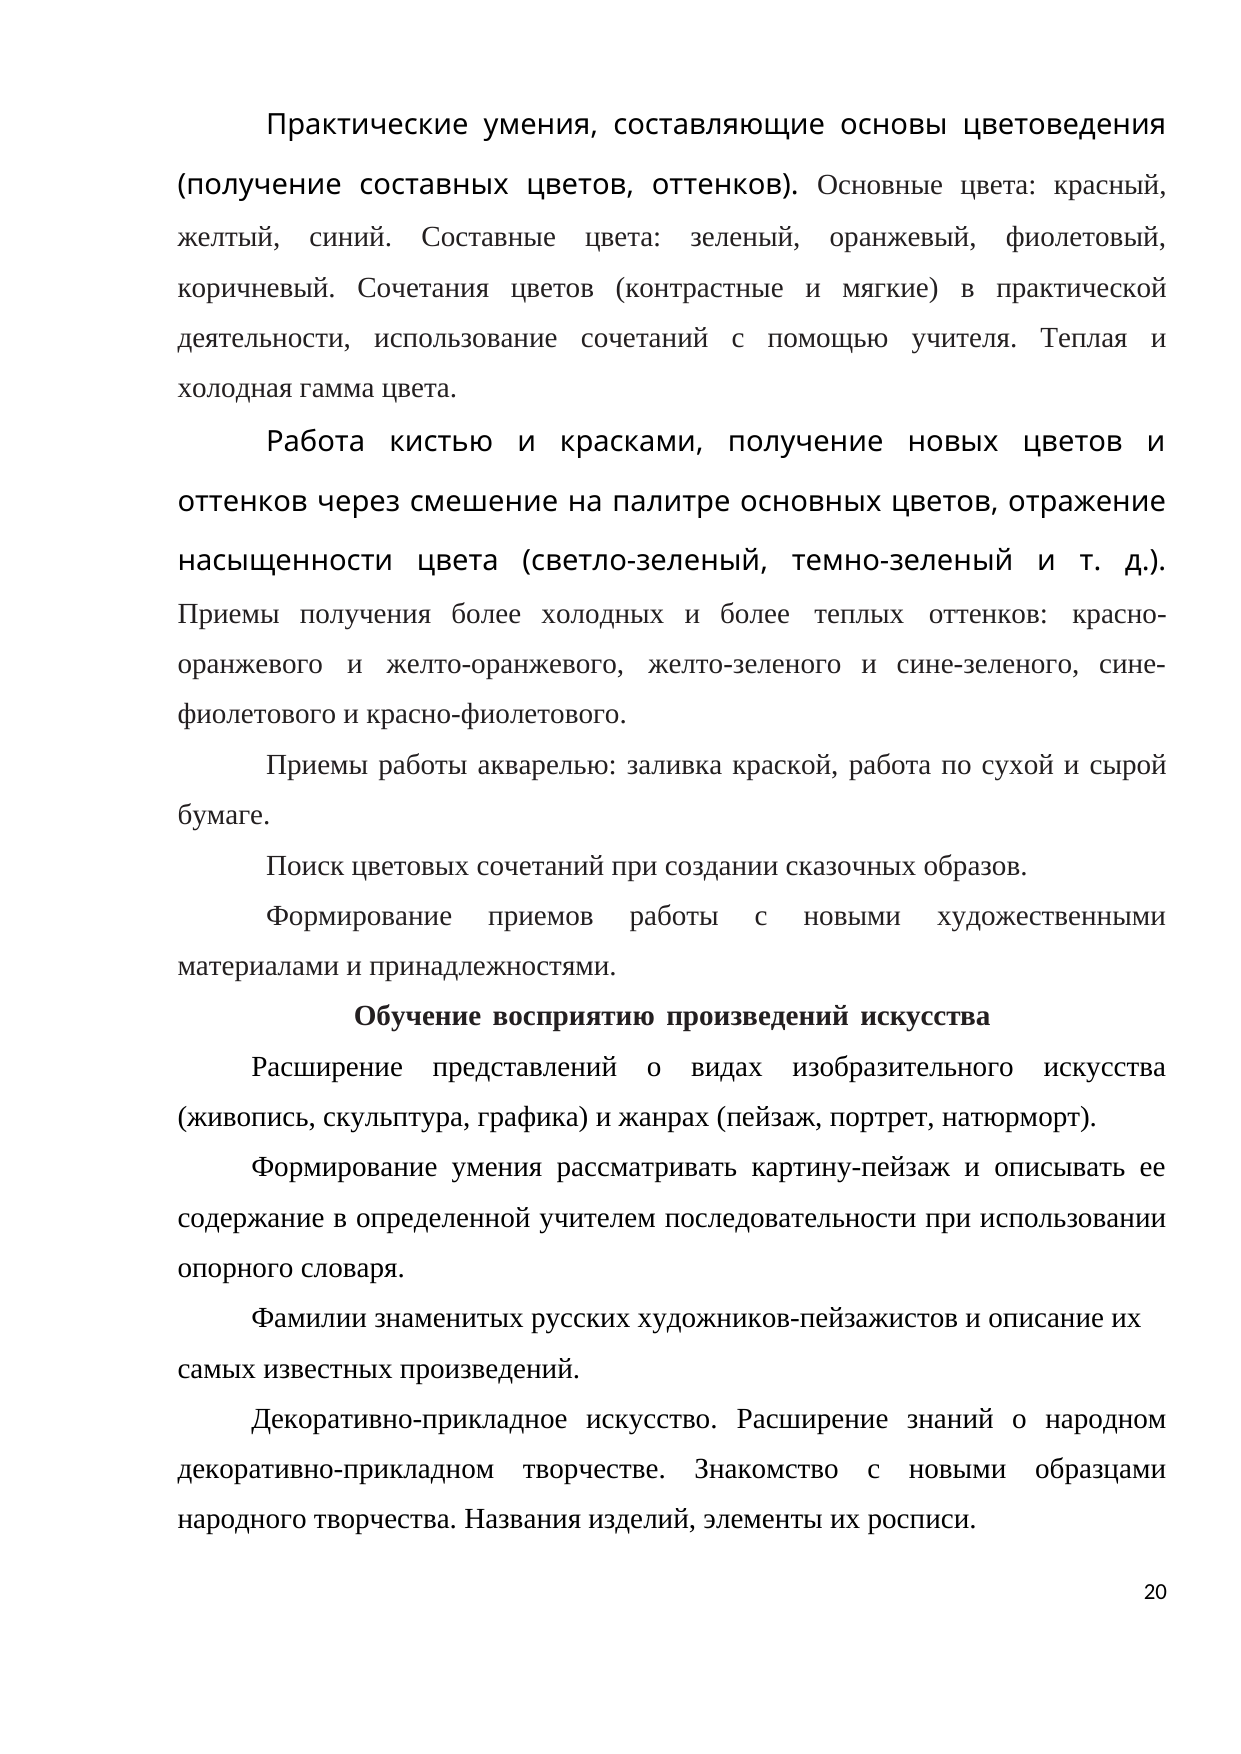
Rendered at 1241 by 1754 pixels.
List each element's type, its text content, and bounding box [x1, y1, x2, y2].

text Обучение восприятию произведений искусства [177, 998, 1167, 1032]
text Приемы работы акварелью: заливка краской, работа по сухой и сырой бумаге. [177, 747, 1167, 831]
text Работа кистью и красками, получение новых цветов и оттенков через смешение на палитре основных цветов, отражение насыщенности цвета (светло-зеленый, темно-зеленый и т. д.). Приемы получения более холодных и более теплых оттенков: красно-оранжевого и желто-оранжевого, желто-зеленого и сине-зеленого, сине-фиолетового и красно-фиолетового. [177, 421, 1167, 730]
text Практические умения, составляющие основы цветоведения (получение составных цветов, оттенков). Основные цвета: красный, желтый, синий. Составные цвета: зеленый, оранжевый, фиолетовый, коричневый. Сочетания цветов (контрастные и мягкие) в практической деятельности, использование сочетаний с помощью учителя. Теплая и холодная гамма цвета. [177, 103, 1167, 404]
text Формирование умения рассматривать картину-пейзаж и описывать ее содержание в определенной учителем последовательности при использовании опорного словаря. [177, 1149, 1167, 1284]
text Расширение представлений о видах изобразительного искусства (живопись, скульптура, графика) и жанрах (пейзаж, портрет, натюрморт). [177, 1049, 1167, 1133]
text Фамилии знаменитых русских художников-пейзажистов и описание их самых известных произведений. [177, 1300, 1167, 1384]
text Формирование приемов работы с новыми художественными материалами и принадлежностями. [177, 898, 1167, 982]
text Декоративно-прикладное искусство. Расширение знаний о народном декоративно-прикладном творчестве. Знакомство с новыми образцами народного творчества. Названия изделий, элементы их росписи. [177, 1401, 1167, 1535]
text Поиск цветовых сочетаний при создании сказочных образов. [177, 848, 1167, 881]
